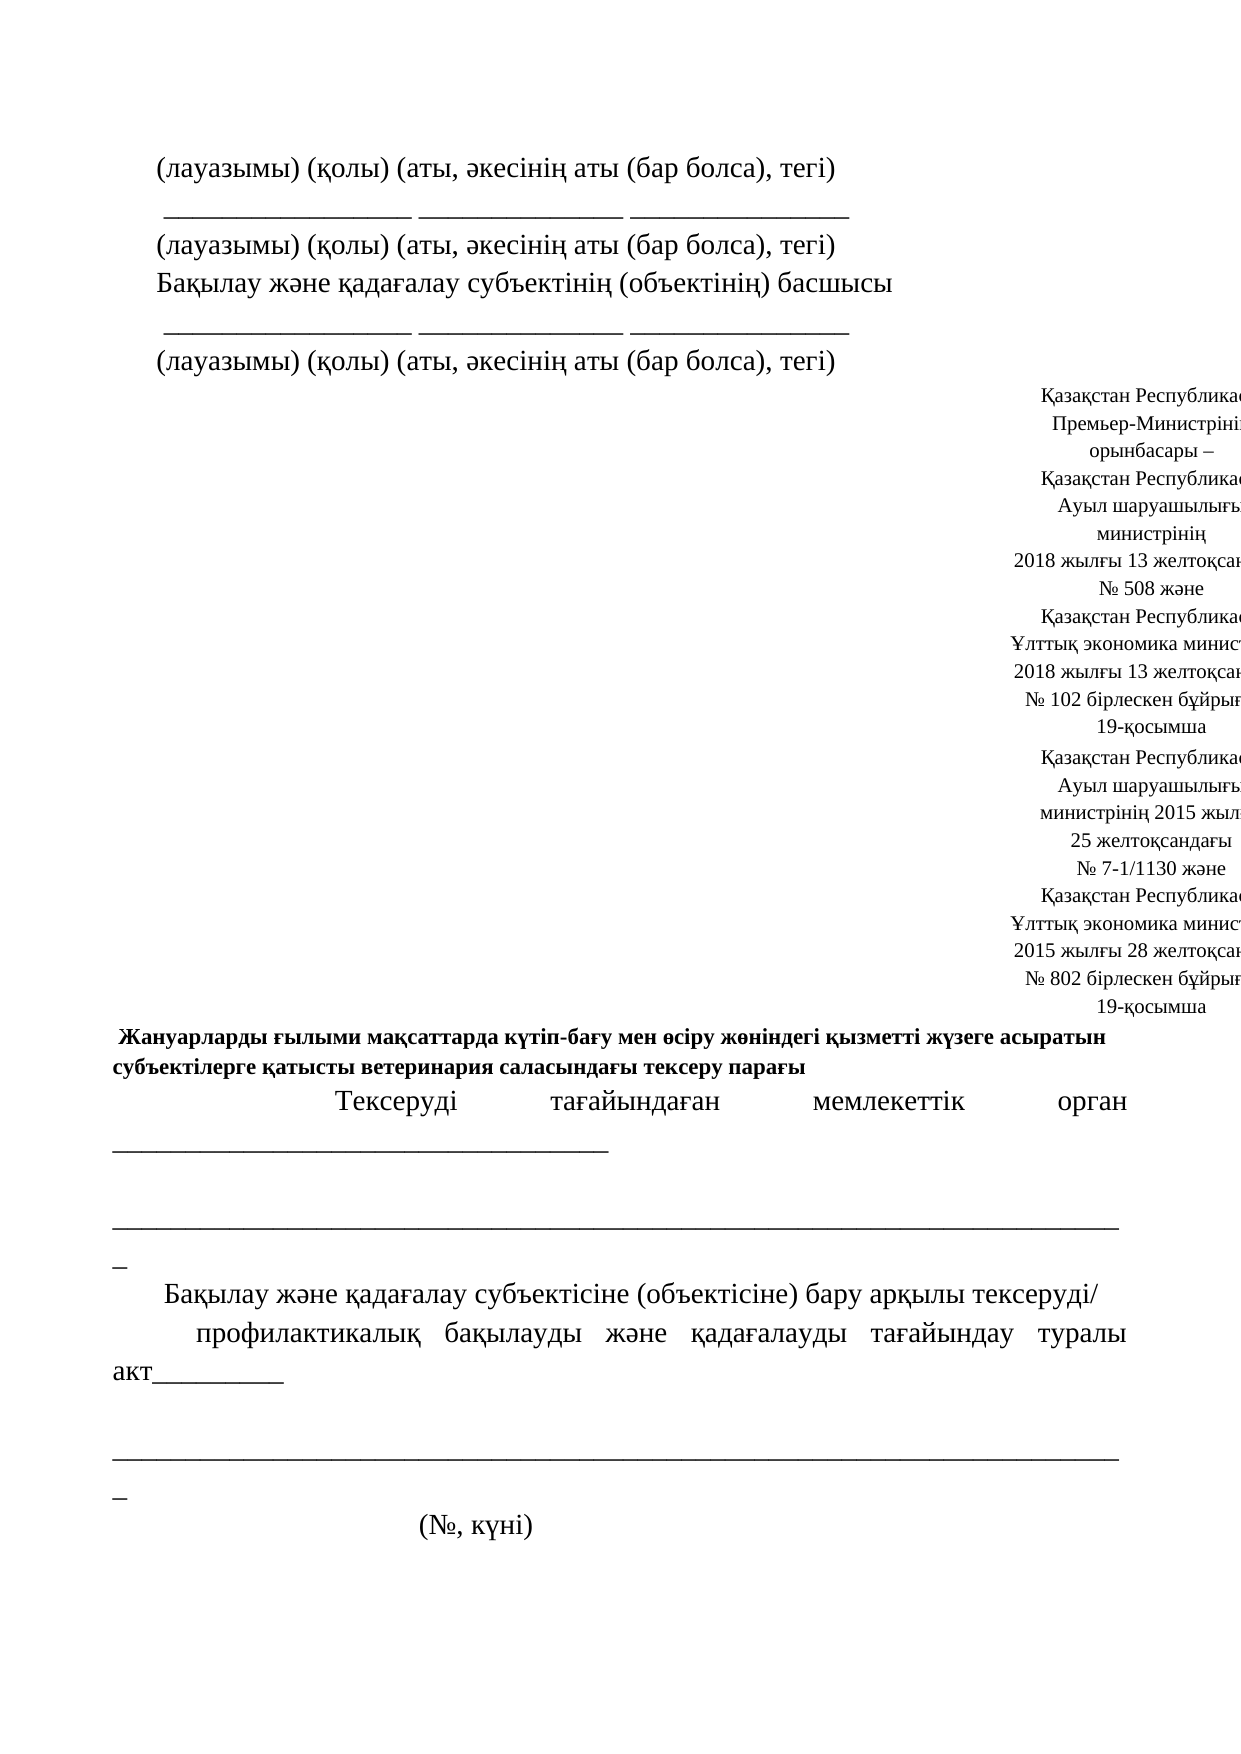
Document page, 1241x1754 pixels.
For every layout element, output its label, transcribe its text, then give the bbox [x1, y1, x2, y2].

text профилактикалық бақылауды және қадағалауды тағайындау туралы акт_________ [112, 1315, 1128, 1387]
text _________________ ______________ _______________ [112, 304, 1128, 338]
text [112, 188, 1128, 222]
text Бақылау және қадағалау субъектісіне (объектісіне) бару арқылы тексеруді/ [112, 1276, 1128, 1310]
text Бақылау және қадағалау субъектінің (объектінің) басшысы [112, 266, 1128, 299]
text ______________________________________________________________________ [112, 1392, 1128, 1502]
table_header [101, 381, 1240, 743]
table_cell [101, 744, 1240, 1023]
text Тексеруді тағайындаған мемлекеттік орган __________________________________ [112, 1083, 1128, 1156]
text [112, 227, 1128, 261]
text (лауазымы) (қолы) (аты, әкесінің аты (бар болса), тегі) [112, 343, 1128, 376]
text ______________________________________________________________________ [112, 1161, 1128, 1271]
text Жануарларды ғылыми мақсаттарда күтіп-бағу мен өсіру жөніндегі қызметті жүзеге асыратын субъектілерге қатысты ветеринария саласындағы тексеру парағы [112, 1023, 1128, 1079]
text (№, күні) [112, 1507, 1128, 1541]
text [112, 150, 1128, 183]
